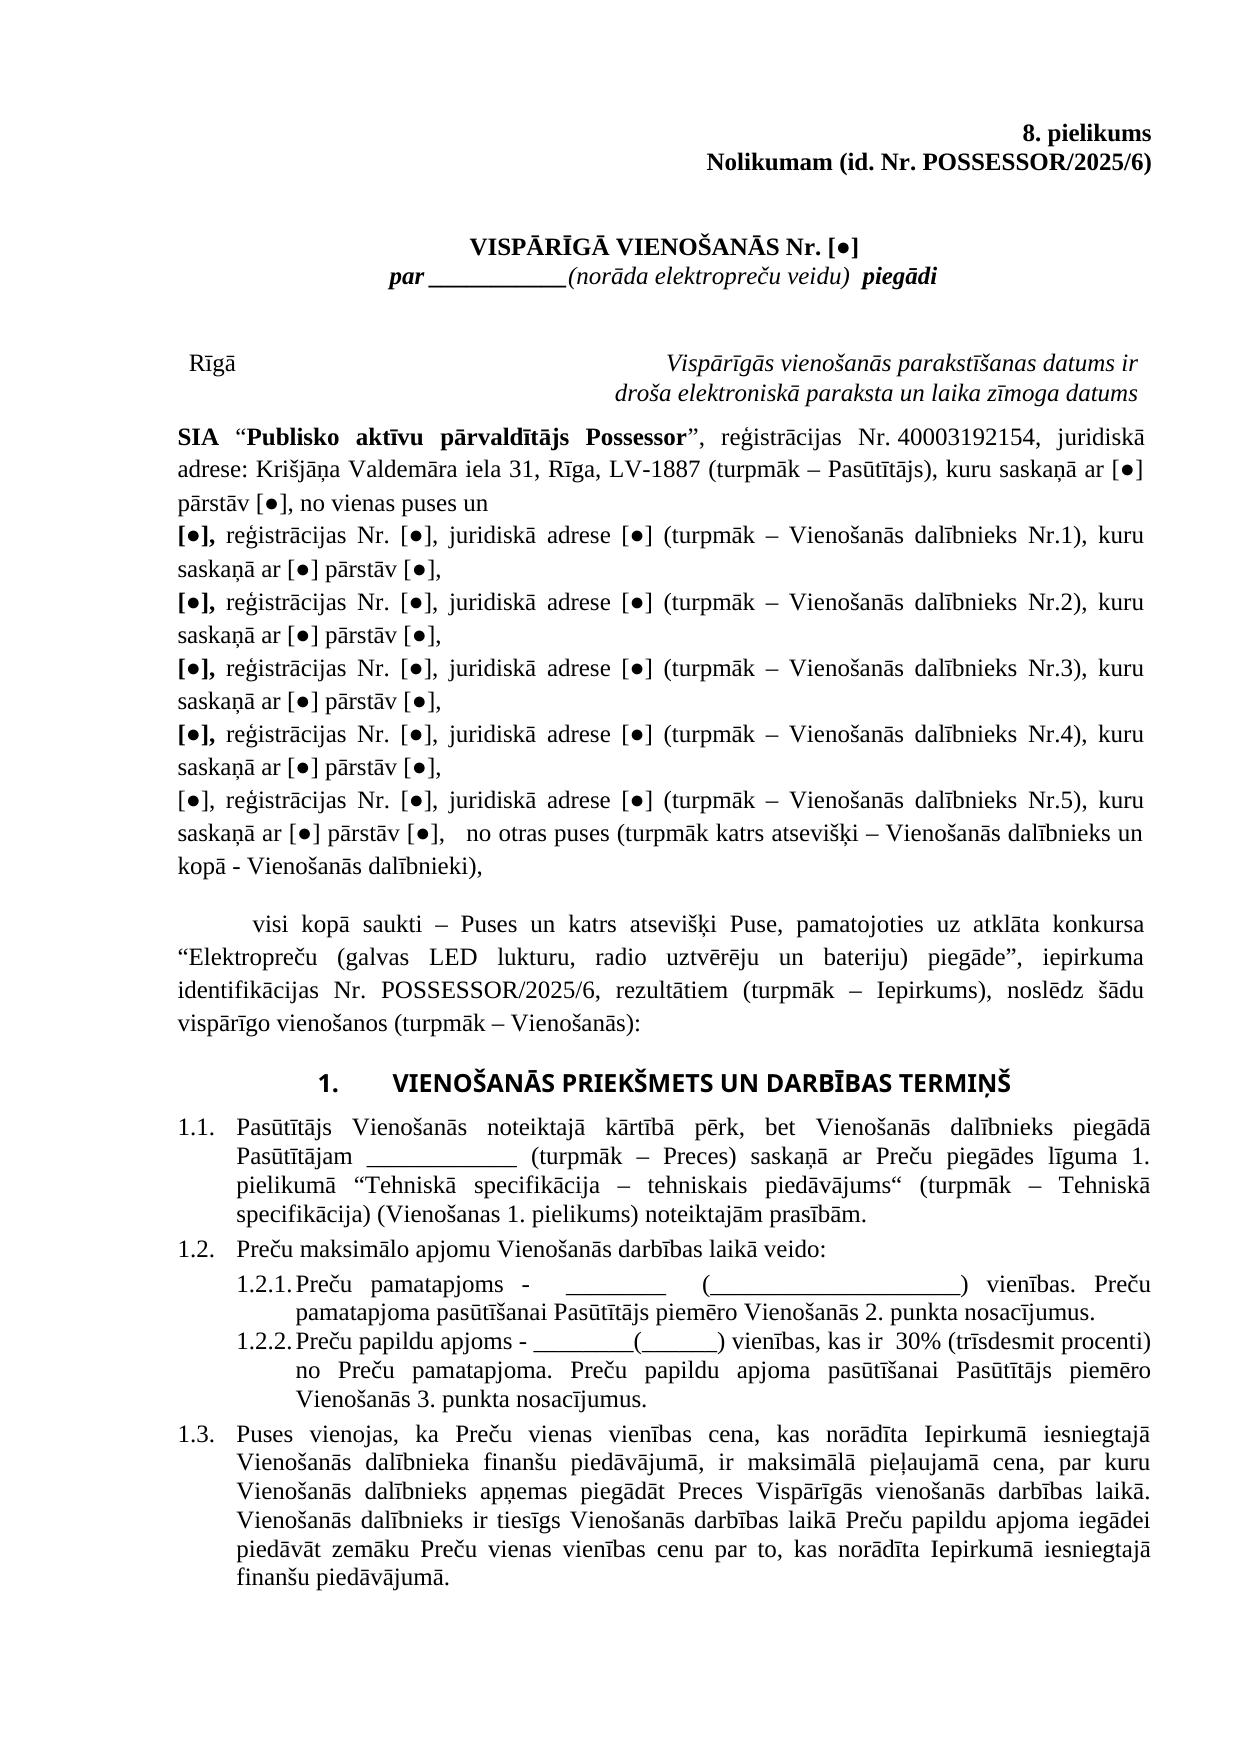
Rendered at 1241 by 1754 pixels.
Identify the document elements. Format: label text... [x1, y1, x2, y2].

text Preču maksimālo apjomu Vienošanās darbības laikā veido: [177, 1234, 1152, 1262]
text [●], reģistrācijas Nr. [●], juridiskā adrese [●] (turpmāk – Vienošanās dalībnieks Nr.2), kuru saskaņā ar [●] pārstāv [●], [177, 587, 1145, 648]
text [●], reģistrācijas Nr. [●], juridiskā adrese [●] (turpmāk – Vienošanās dalībnieks Nr.4), kuru saskaņā ar [●] pārstāv [●], [177, 719, 1145, 781]
text VISPĀRĪGĀ VIENOŠANĀS Nr. [●] [177, 232, 1152, 261]
text [●], reģistrācijas Nr. [●], juridiskā adrese [●] (turpmāk – Vienošanās dalībnieks Nr.1), kuru saskaņā ar [●] pārstāv [●], [177, 521, 1145, 582]
table_header Rīgā [177, 348, 601, 407]
text visi kopā saukti – Puses un katrs atsevišķi Puse, pamatojoties uz atklāta konkursa “Elektropreču (galvas LED lukturu, radio uztvērēju un bateriju) piegāde”, iepirkuma identifikācijas Nr. POSSESSOR/2025/6, rezultātiem (turpmāk – Iepirkums), noslēdz šādu vispārīgo vienošanos (turpmāk – Vienošanās): [177, 909, 1145, 1037]
text VIENOŠANĀS PRIEKŠMETS un DARBĪBAS TERMIŅŠ [177, 1066, 1152, 1100]
table_header Vispārīgās vienošanās parakstīšanas datums ir droša elektroniskā paraksta un laika zīmoga datums [601, 348, 1152, 407]
text 8. pielikums [177, 118, 1152, 147]
text [●], reģistrācijas Nr. [●], juridiskā adrese [●] (turpmāk – Vienošanās dalībnieks Nr.5), kuru saskaņā ar [●] pārstāv [●], no otras puses (turpmāk katrs atsevišķi – Vienošanās dalībnieks un kopā - Vienošanās dalībnieki), [177, 785, 1145, 879]
text [●], reģistrācijas Nr. [●], juridiskā adrese [●] (turpmāk – Vienošanās dalībnieks Nr.3), kuru saskaņā ar [●] pārstāv [●], [177, 653, 1145, 714]
text Puses vienojas, ka Preču vienas vienības cena, kas norādīta Iepirkumā iesniegtajā Vienošanās dalībnieka finanšu piedāvājumā, ir maksimālā pieļaujamā cena, par kuru Vienošanās dalībnieks apņemas piegādāt Preces Vispārīgās vienošanās darbības laikā. Vienošanās dalībnieks ir tiesīgs Vienošanās darbības laikā Preču papildu apjoma iegādei piedāvāt zemāku Preču vienas vienības cenu par to, kas norādīta Iepirkumā iesniegtajā finanšu piedāvājumā. [177, 1419, 1152, 1591]
text Pasūtītājs Vienošanās noteiktajā kārtībā pērk, bet Vienošanās dalībnieks piegādā Pasūtītājam ____________ (turpmāk – Preces) saskaņā ar Preču piegādes līguma 1. pielikumā “Tehniskā specifikācija – tehniskais piedāvājums“ (turpmāk – Tehniskā specifikācija) (Vienošanas 1. pielikums) noteiktajām prasībām. [177, 1112, 1152, 1227]
text Nolikumam (id. Nr. POSSESSOR/2025/6) [177, 147, 1152, 176]
text SIA “Publisko aktīvu pārvaldītājs Possessor”, reģistrācijas Nr. 40003192154, juridiskā adrese: Krišjāņa Valdemāra iela 31, Rīga, LV-1887 (turpmāk – Pasūtītājs), kuru saskaņā ar [●] pārstāv [●], no vienas puses un [177, 422, 1145, 516]
text Preču pamatapjoms - ________ (____________________) vienības. Preču pamatapjoma pasūtīšanai Pasūtītājs piemēro Vienošanās 2. punkta nosacījumus. [236, 1269, 1152, 1326]
text par ___________(norāda elektropreču veidu) piegādi [177, 261, 1152, 290]
text Preču papildu apjoms - ________(______) vienības, kas ir 30% (trīsdesmit procenti) no Preču pamatapjoma. Preču papildu apjoma pasūtīšanai Pasūtītājs piemēro Vienošanās 3. punkta nosacījumus. [236, 1326, 1152, 1412]
